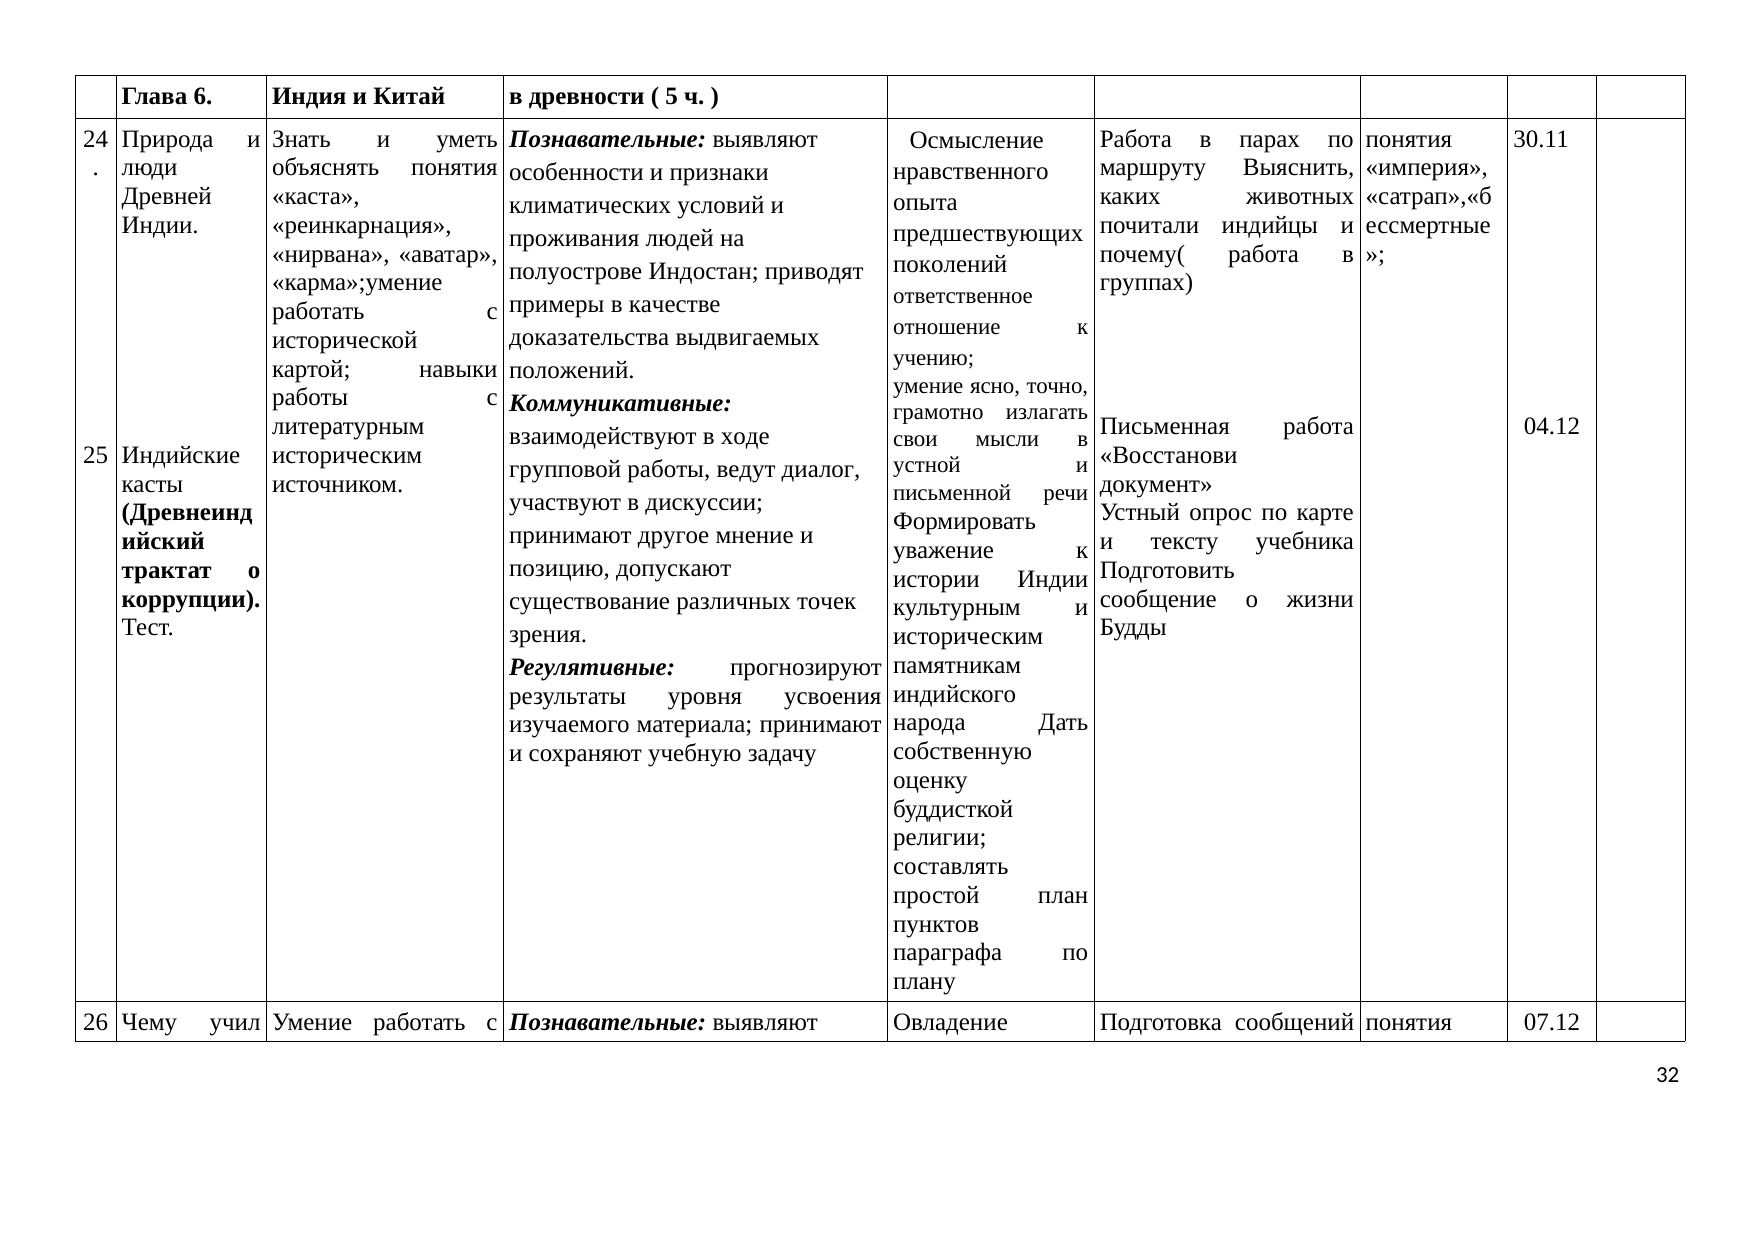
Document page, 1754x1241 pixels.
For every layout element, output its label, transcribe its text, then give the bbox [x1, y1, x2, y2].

table_cell [1361, 76, 1507, 118]
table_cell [888, 1002, 1094, 1041]
table_cell Природа и люди Древней Индии. Индийские касты (Древнеиндийский трактат о коррупции). Тест. [117, 119, 266, 1001]
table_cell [1361, 1002, 1507, 1041]
table_cell в древности ( 5 ч. ) [504, 76, 887, 118]
table_cell 30.11 04.12 [1508, 119, 1596, 1001]
table_cell Глава 6. [117, 76, 266, 118]
table_cell [888, 76, 1094, 118]
table_cell Знать и уметь объяснять понятия «каста», «реинкарнация», «нирвана», «аватар», «карма»;умение работать с исторической картой; навыки работы с литературным историческим источником. [267, 119, 503, 1001]
table_cell 24. 25 [76, 119, 116, 1001]
table_cell [1597, 1002, 1685, 1041]
table_cell [1597, 119, 1685, 1001]
table_cell понятия «империя», «сатрап»,«бессмертные»; [1361, 119, 1507, 1001]
table_cell Познавательные: выявляют особенности и признаки климатических условий и проживания людей на полуострове Индостан; приводят примеры в качестве доказательства выдвигаемых положений. Коммуникативные: взаимодействуют в ходе групповой работы, ведут диалог, участвуют в дискуссии; принимают другое мнение и позицию, допускают существование различных точек зрения. Регулятивные: прогнозируют результаты уровня усвоения изучаемого материала; принимают и сохраняют учебную задачу [504, 119, 887, 1001]
table_cell 07.12 11.12 [1508, 1002, 1596, 1041]
table_cell [1597, 76, 1685, 118]
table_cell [504, 1002, 887, 1041]
table_cell [1508, 76, 1596, 118]
table_cell [1095, 76, 1360, 118]
table_cell Осмысление нравственного опыта предшествующих поколений ответственное отношение к учению; умение ясно, точно, грамотно излагать свои мысли в устной и письменной речи Формировать уважение к истории Индии культурным и историческим памятникам индийского народа Дать собственную оценку буддисткой религии; составлять простой план пунктов параграфа по плану [888, 119, 1094, 1001]
table_cell [76, 76, 116, 118]
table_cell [117, 1002, 266, 1041]
table_cell Работа в парах по маршруту Выяснить, каких животных почитали индийцы и почему( работа в группах) Письменная работа «Восстанови документ» Устный опрос по карте и тексту учебника Подготовить сообщение о жизни Будды [1095, 119, 1360, 1001]
table_cell Индия и Китай [267, 76, 503, 118]
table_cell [1095, 1002, 1360, 1041]
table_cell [267, 1002, 503, 1041]
table_cell 26. 27. [76, 1002, 116, 1041]
